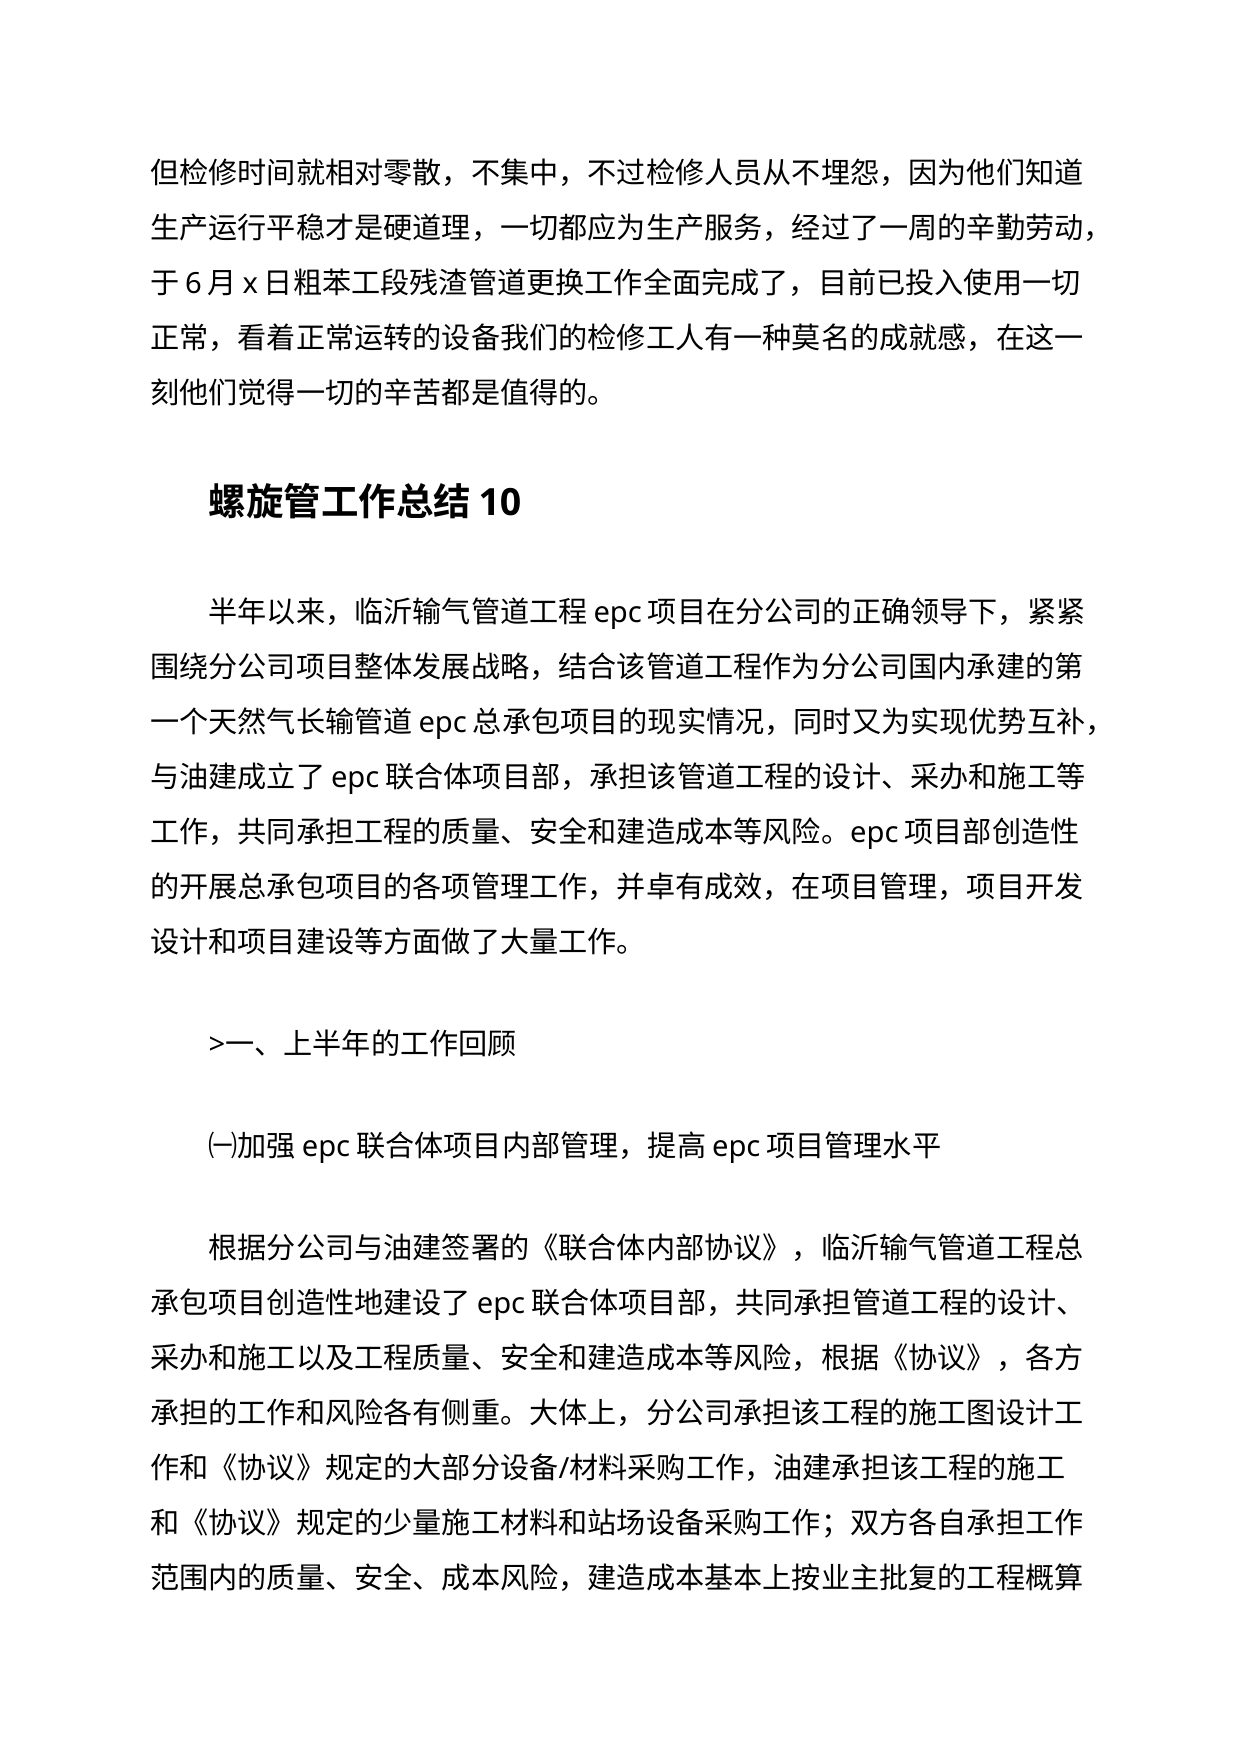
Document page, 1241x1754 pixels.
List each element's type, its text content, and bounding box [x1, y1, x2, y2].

text ㈠加强epc联合体项目内部管理，提高epc项目管理水平 [150, 1123, 1090, 1165]
text >一、上半年的工作回顾 [150, 1021, 1090, 1063]
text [150, 1224, 1090, 1596]
text 半年以来，临沂输气管道工程epc项目在分公司的正确领导下，紧紧围绕分公司项目整体发展战略，结合该管道工程作为分公司国内承建的第一个天然气长输管道epc总承包项目的现实情况，同时又为实现优势互补，与油建成立了epc联合体项目部，承担该管道工程的设计、采办和施工等工作，共同承担工程的质量、安全和建造成本等风险。epc项目部创造性的开展总承包项目的各项管理工作，并卓有成效，在项目管理，项目开发设计和项目建设等方面做了大量工作。 [150, 589, 1090, 961]
text 螺旋管工作总结10 [150, 471, 1090, 526]
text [150, 150, 1090, 412]
